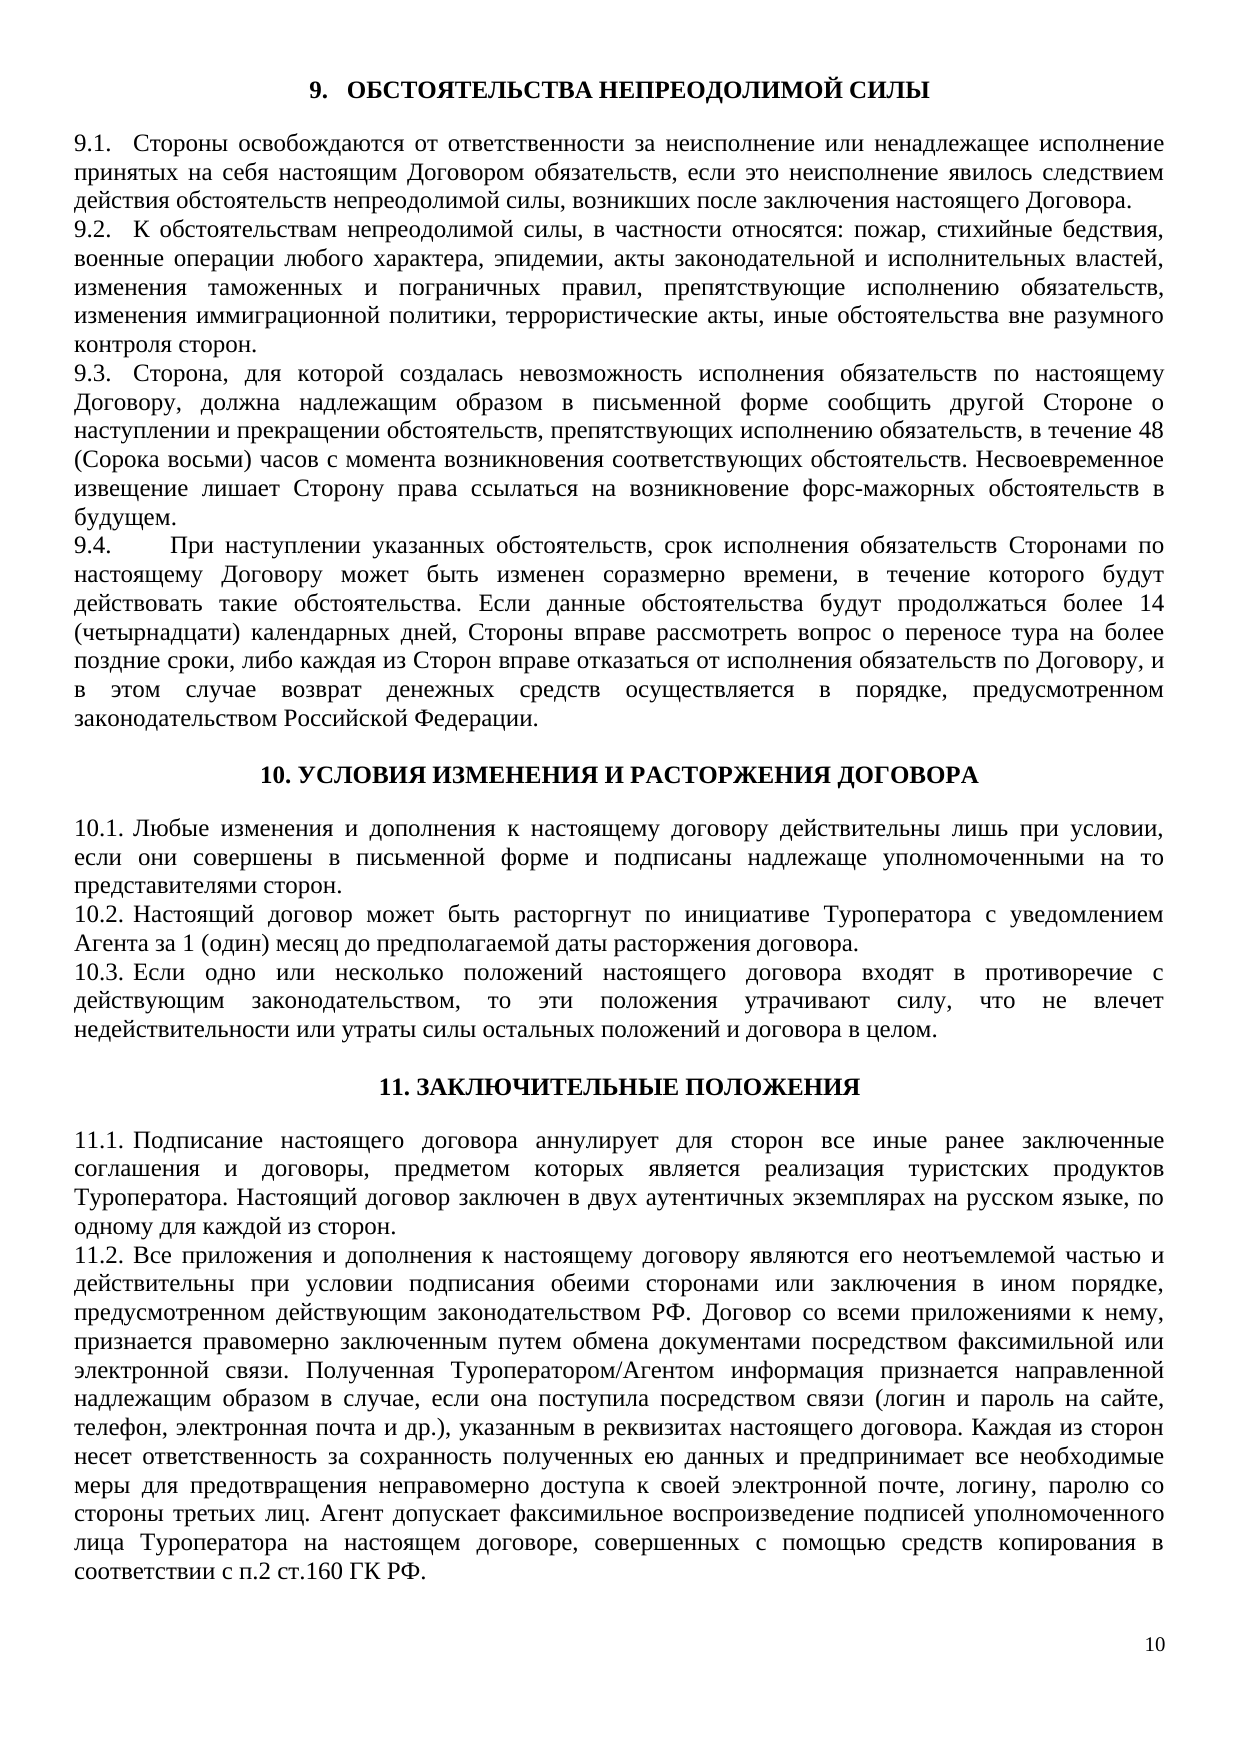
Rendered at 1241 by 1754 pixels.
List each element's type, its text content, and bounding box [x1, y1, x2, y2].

list Сторона, для которой создалась невозможность исполнения обязательств по настоящему Договору, должна надлежащим образом в письменной форме сообщить другой Стороне о наступлении и прекращении обстоятельств, препятствующих исполнению обязательств, в течение 48 (Сорока восьми) часов с момента возникновения соответствующих обстоятельств. Несвоевременное извещение лишает Сторону права ссылаться на возникновение форс-мажорных обстоятельств в будущем. [74, 358, 1165, 530]
list Настоящий договор может быть расторгнут по инициативе Туроператора с уведомлением Агента за 1 (один) месяц до предполагаемой даты расторжения договора. [74, 899, 1165, 957]
list ЗАКЛЮЧИТЕЛЬНЫЕ ПОЛОЖЕНИЯ [74, 1072, 1165, 1125]
list Стороны освобождаются от ответственности за неисполнение или ненадлежащее исполнение принятых на себя настоящим Договором обязательств, если это неисполнение явилось следствием действия обстоятельств непреодолимой силы, возникших после заключения настоящего Договора. [74, 128, 1165, 214]
list При наступлении указанных обстоятельств, срок исполнения обязательств Сторонами по настоящему Договору может быть изменен соразмерно времени, в течение которого будут действовать такие обстоятельства. Если данные обстоятельства будут продолжаться более 14 (четырнадцати) календарных дней, Стороны вправе рассмотреть вопрос о переносе тура на более поздние сроки, либо каждая из Сторон вправе отказаться от исполнения обязательств по Договору, и в этом случае возврат денежных средств осуществляется в порядке, предусмотренном законодательством Российской Федерации. [74, 530, 1165, 732]
list Подписание настоящего договора аннулирует для сторон все иные ранее заключенные соглашения и договоры, предметом которых является реализация туристских продуктов Туроператора. Настоящий договор заключен в двух аутентичных экземплярах на русском языке, по одному для каждой из сторон. [74, 1125, 1165, 1240]
list ОБСТОЯТЕЛЬСТВА НЕПРЕОДОЛИМОЙ СИЛЫ [74, 75, 1165, 128]
list Если одно или несколько положений настоящего договора входят в противоречие с действующим законодательством, то эти положения утрачивают силу, что не влечет недействительности или утраты силы остальных положений и договора в целом. [74, 957, 1165, 1043]
list УСЛОВИЯ ИЗМЕНЕНИЯ И РАСТОРЖЕНИЯ ДОГОВОРА [74, 760, 1165, 813]
list Любые изменения и дополнения к настоящему договору действительны лишь при условии, если они совершены в письменной форме и подписаны надлежаще уполномоченными на то представителями сторон. [74, 813, 1165, 899]
list Все приложения и дополнения к настоящему договору являются его неотъемлемой частью и действительны при условии подписания обеими сторонами или заключения в ином порядке, предусмотренном действующим законодательством РФ. Договор со всеми приложениями к нему, признается правомерно заключенным путем обмена документами посредством факсимильной или электронной связи. Полученная Туроператором/Агентом информация признается направленной надлежащим образом в случае, если она поступила посредством связи (логин и пароль на сайте, телефон, электронная почта и др.), указанным в реквизитах настоящего договора. Каждая из сторон несет ответственность за сохранность полученных ею данных и предпринимает все необходимые меры для предотвращения неправомерно доступа к своей электронной почте, логину, паролю со стороны третьих лиц. Агент допускает факсимильное воспроизведение подписей уполномоченного лица Туроператора на настоящем договоре, совершенных с помощью средств копирования в соответствии с п.2 ст.160 ГК РФ. [74, 1240, 1165, 1585]
list К обстоятельствам непреодолимой силы, в частности относятся: пожар, стихийные бедствия, военные операции любого характера, эпидемии, акты законодательной и исполнительных властей, изменения таможенных и пограничных правил, препятствующие исполнению обязательств, изменения иммиграционной политики, террористические акты, иные обстоятельства вне разумного контроля сторон. [74, 214, 1165, 358]
